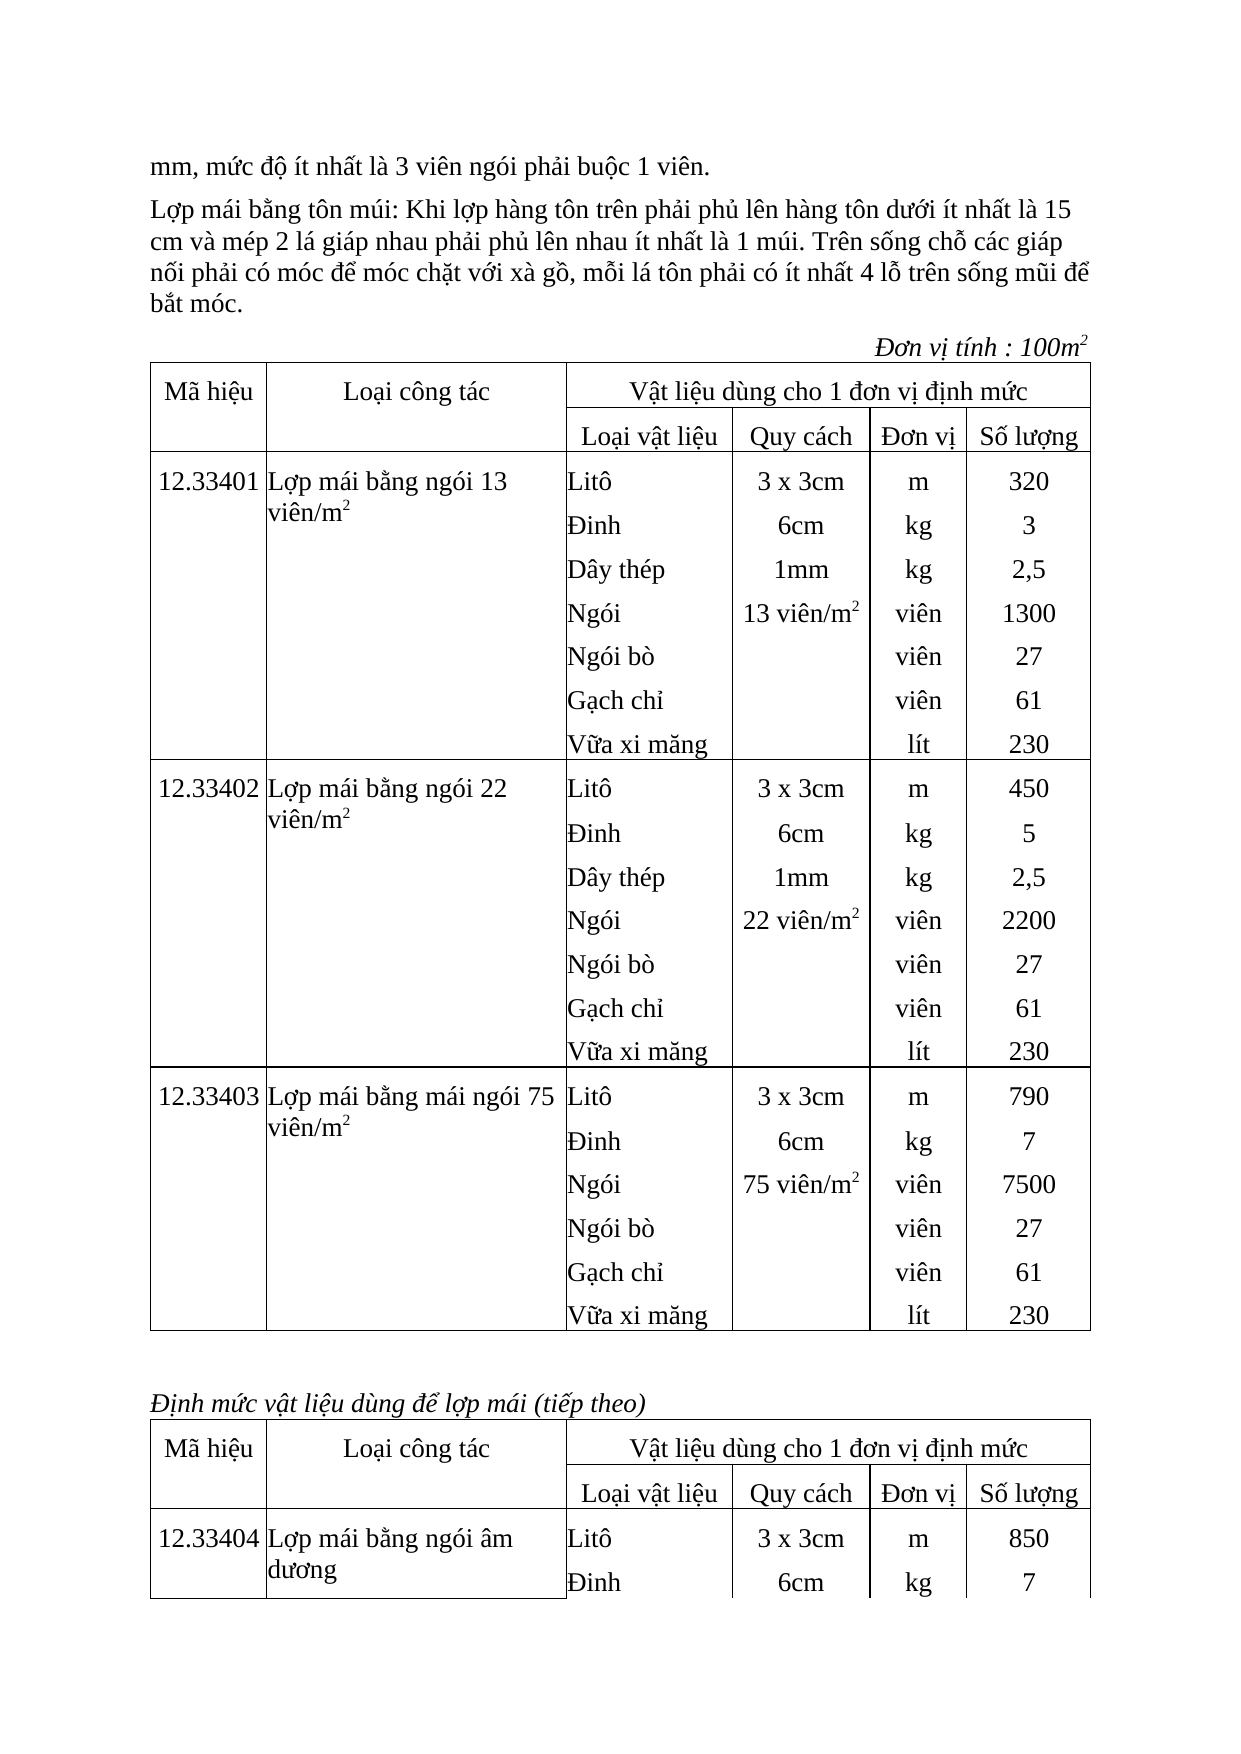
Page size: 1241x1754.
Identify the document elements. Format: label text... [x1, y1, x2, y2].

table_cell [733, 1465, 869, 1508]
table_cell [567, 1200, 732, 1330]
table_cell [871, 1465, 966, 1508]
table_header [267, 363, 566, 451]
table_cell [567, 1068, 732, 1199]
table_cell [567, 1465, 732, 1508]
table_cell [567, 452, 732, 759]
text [150, 150, 1090, 181]
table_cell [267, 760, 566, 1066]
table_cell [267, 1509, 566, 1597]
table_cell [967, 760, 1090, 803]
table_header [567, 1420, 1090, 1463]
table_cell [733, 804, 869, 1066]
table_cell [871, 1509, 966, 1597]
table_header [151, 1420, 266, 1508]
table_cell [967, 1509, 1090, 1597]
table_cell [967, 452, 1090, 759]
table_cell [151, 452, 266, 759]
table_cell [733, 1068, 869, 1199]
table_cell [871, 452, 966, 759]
text Đơn vị tính : 100m2 [150, 331, 1090, 362]
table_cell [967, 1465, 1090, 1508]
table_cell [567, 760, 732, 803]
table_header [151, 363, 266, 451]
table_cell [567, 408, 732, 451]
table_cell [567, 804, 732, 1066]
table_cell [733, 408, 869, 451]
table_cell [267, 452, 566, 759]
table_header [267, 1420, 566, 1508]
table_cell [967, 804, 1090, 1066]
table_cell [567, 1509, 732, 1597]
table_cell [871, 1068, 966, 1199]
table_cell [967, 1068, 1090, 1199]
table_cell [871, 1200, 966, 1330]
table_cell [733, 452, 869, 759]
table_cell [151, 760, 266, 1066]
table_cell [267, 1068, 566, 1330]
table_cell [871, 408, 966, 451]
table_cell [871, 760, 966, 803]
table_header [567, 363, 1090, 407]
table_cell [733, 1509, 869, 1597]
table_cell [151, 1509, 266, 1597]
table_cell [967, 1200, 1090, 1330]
text Định mức vật liệu dùng để lợp mái (tiếp theo) [150, 1388, 1090, 1419]
text Lợp mái bằng tôn múi: Khi lợp hàng tôn trên phải phủ lên hàng tôn dưới ít nhất là 15 cm và mép 2 lá giáp nhau phải phủ lên nhau ít nhất là 1 múi. Trên sống chỗ các giáp nối phải có móc để móc chặt với xà gồ, mỗi lá tôn phải có ít nhất 4 lỗ trên sống mũi để bắt móc. [150, 194, 1090, 318]
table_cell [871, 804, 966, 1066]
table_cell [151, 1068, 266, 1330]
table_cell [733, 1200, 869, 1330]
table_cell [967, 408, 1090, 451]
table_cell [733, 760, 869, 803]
